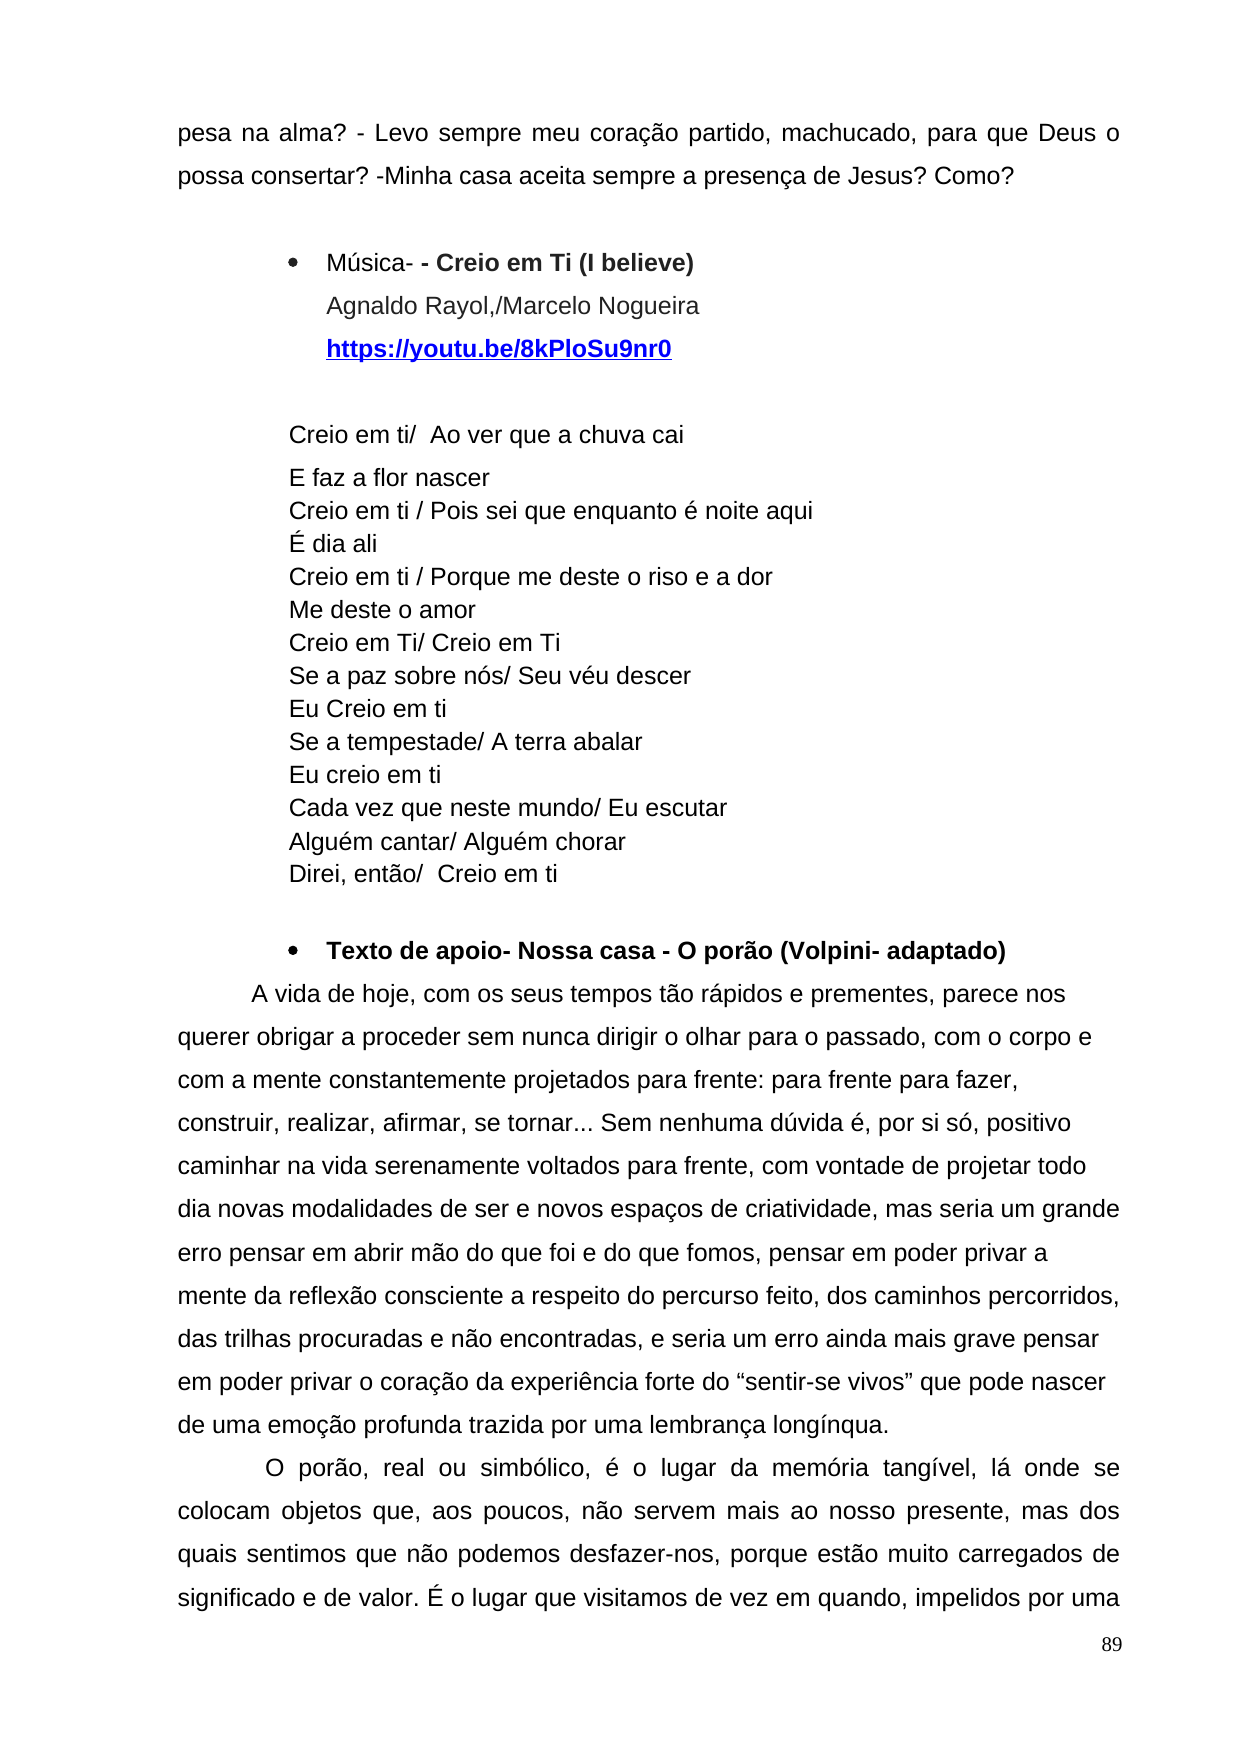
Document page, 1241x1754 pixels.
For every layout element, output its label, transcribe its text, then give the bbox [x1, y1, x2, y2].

text Creio em ti/ Ao ver que a chuva cai [215, 420, 1122, 449]
text Direi, então/ Creio em ti [288, 859, 1122, 888]
text É dia ali [288, 529, 1122, 558]
text Se a tempestade/ A terra abalar [288, 727, 1122, 756]
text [177, 1453, 1122, 1611]
text Alguém cantar/ Alguém chorar [288, 826, 1122, 855]
text Agnaldo Rayol,/Marcelo Nogueira [326, 291, 1122, 319]
text A vida de hoje, com os seus tempos tão rápidos e prementes, parece nos querer obrigar a proceder sem nunca dirigir o olhar para o passado, com o corpo e com a mente constantemente projetados para frente: para frente para fazer, construir, realizar, afirmar, se tornar... Sem nenhuma dúvida é, por si só, positivo caminhar na vida serenamente voltados para frente, com vontade de projetar todo dia novas modalidades de ser e novos espaços de criatividade, mas seria um grande erro pensar em abrir mão do que foi e do que fomos, pensar em poder privar a mente da reflexão consciente a respeito do percurso feito, dos caminhos percorridos, das trilhas procuradas e não encontradas, e seria um erro ainda mais grave pensar em poder privar o coração da experiência forte do “sentir-se vivos” que pode nascer de uma emoção profunda trazida por uma lembrança longínqua. [177, 979, 1122, 1439]
text Eu Creio em ti [288, 694, 1122, 723]
text Creio em ti / Porque me deste o riso e a dor [288, 562, 1122, 591]
text Creio em Ti/ Creio em Ti [288, 628, 1122, 657]
list Texto de apoio- Nossa casa - O porão (Volpini- adaptado) [288, 936, 1122, 964]
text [177, 118, 1122, 190]
text Creio em ti / Pois sei que enquanto é noite aqui [288, 496, 1122, 525]
list Música- - Creio em Ti (I believe) [288, 247, 1122, 276]
text E faz a flor nascer [288, 463, 1122, 492]
text Cada vez que neste mundo/ Eu escutar [288, 793, 1122, 822]
text https://youtu.be/8kPloSu9nr0 [326, 334, 1122, 363]
text Me deste o amor [288, 595, 1122, 624]
text Se a paz sobre nós/ Seu véu descer [288, 661, 1122, 690]
text Eu creio em ti [288, 760, 1122, 789]
